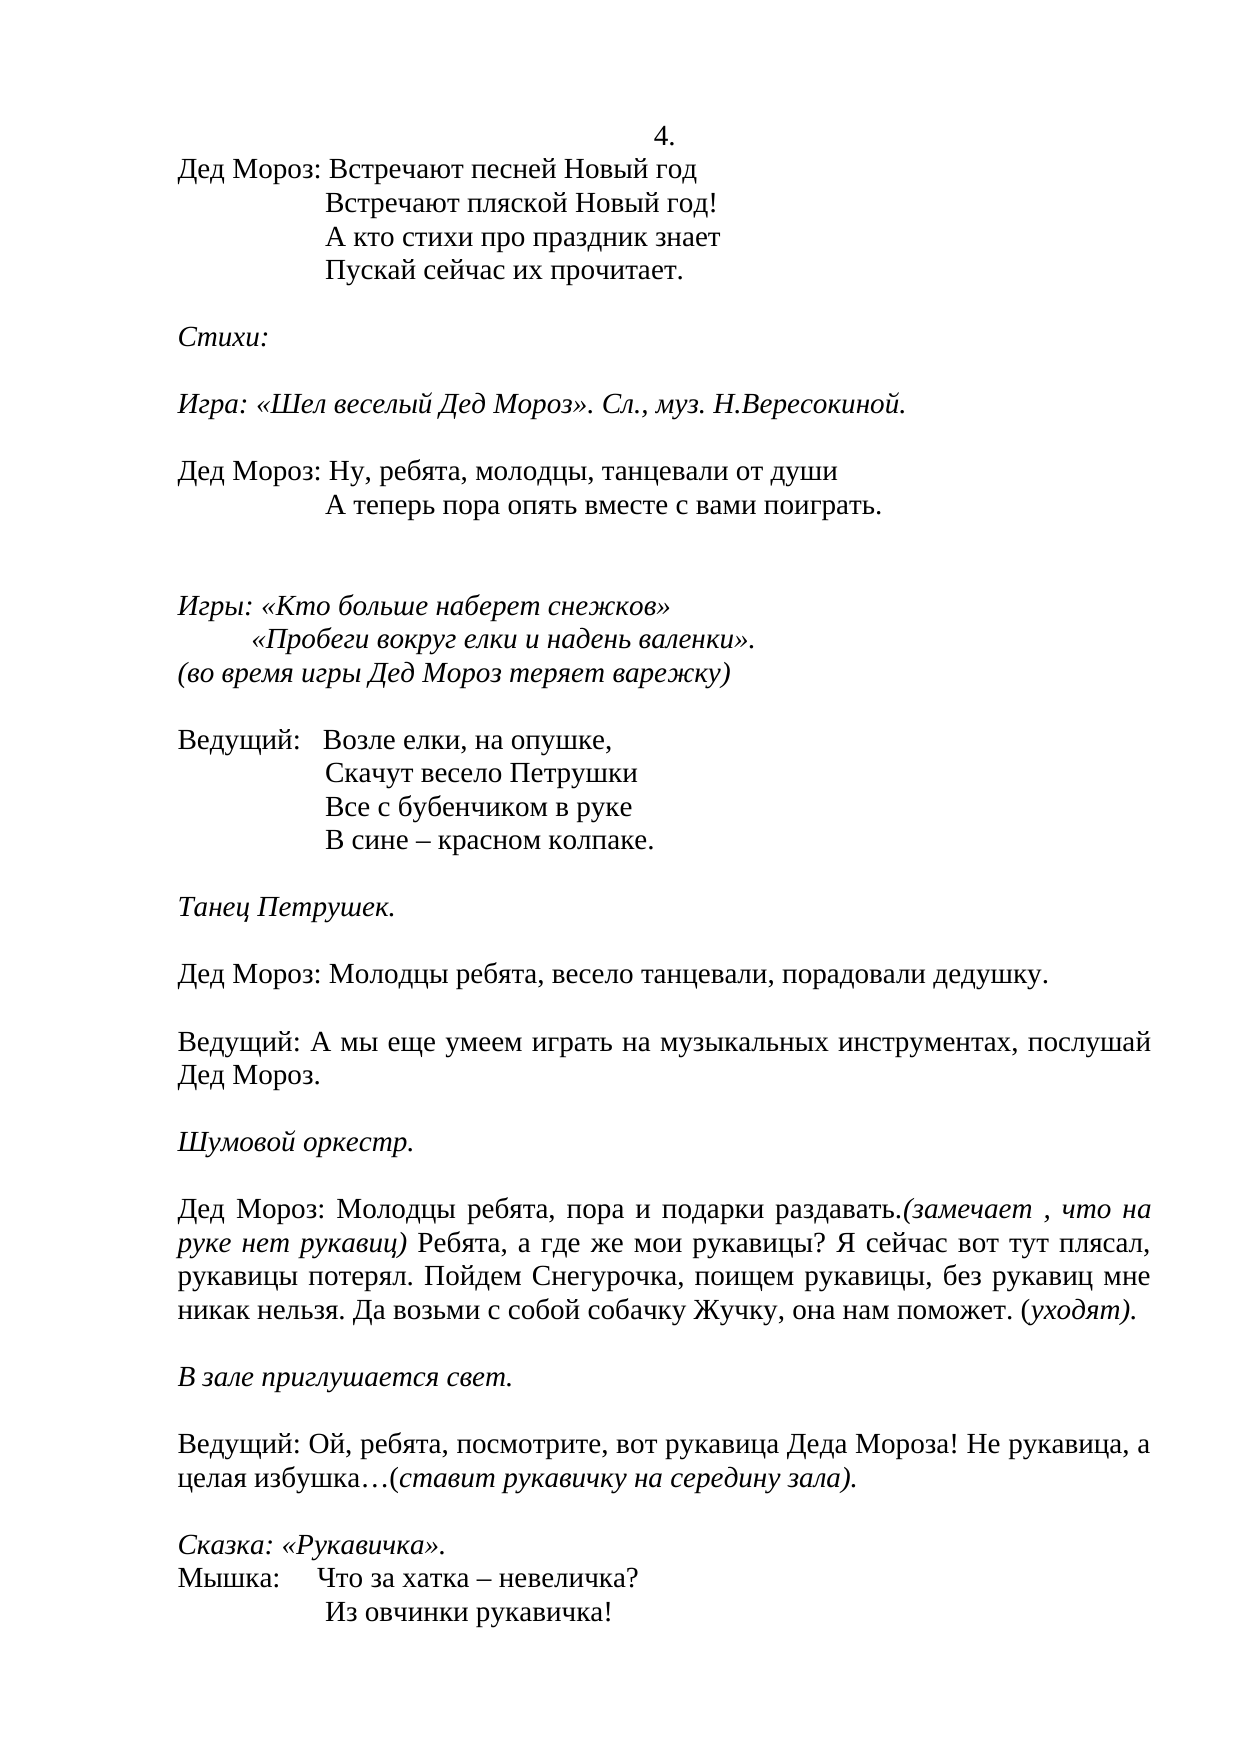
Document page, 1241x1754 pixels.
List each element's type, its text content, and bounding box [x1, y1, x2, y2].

text (во время игры Дед Мороз теряет варежку) [177, 655, 1152, 688]
text Из овчинки рукавичка! [177, 1594, 1152, 1627]
text Шумовой оркестр. [177, 1124, 1152, 1158]
text Дед Мороз: Молодцы ребята, пора и подарки раздавать.(замечает , что на руке нет рукавиц) Ребята, а где же мои рукавицы? Я сейчас вот тут плясал, рукавицы потерял. Пойдем Снегурочка, поищем рукавицы, без рукавиц мне никак нельзя. Да возьми с собой собачку Жучку, она нам поможет. (уходят). [177, 1191, 1152, 1326]
text Ведущий: Ой, ребята, посмотрите, вот рукавица Деда Мороза! Не рукавица, а целая избушка…(ставит рукавичку на середину зала). [177, 1426, 1152, 1493]
text В сине – красном колпаке. [177, 822, 1152, 856]
text Стихи: [177, 319, 1152, 353]
text Мышка: Что за хатка – невеличка? [177, 1560, 1152, 1594]
text Пускай сейчас их прочитает. [177, 252, 1152, 286]
text Встречают пляской Новый год! [177, 185, 1152, 219]
text Игры: «Кто больше наберет снежков» [177, 588, 1152, 621]
text «Пробеги вокруг елки и надень валенки». [177, 621, 1152, 655]
text Скачут весело Петрушки [177, 755, 1152, 789]
text А кто стихи про праздник знает [177, 219, 1152, 252]
text Дед Мороз: Молодцы ребята, весело танцевали, порадовали дедушку. [177, 957, 1152, 990]
text Игра: «Шел веселый Дед Мороз». Сл., муз. Н.Вересокиной. [177, 386, 1152, 420]
text А теперь пора опять вместе с вами поиграть. [177, 487, 1152, 521]
text Ведущий: Возле елки, на опушке, [177, 722, 1152, 755]
text В зале приглушается свет. [177, 1359, 1152, 1393]
text Сказка: «Рукавичка». [177, 1527, 1152, 1560]
text Танец Петрушек. [177, 889, 1152, 923]
text Ведущий: А мы еще умеем играть на музыкальных инструментах, послушай Дед Мороз. [177, 1024, 1152, 1091]
text 4. [177, 118, 1152, 152]
text Дед Мороз: Ну, ребята, молодцы, танцевали от души [177, 453, 1152, 487]
text Все с бубенчиком в руке [177, 789, 1152, 822]
text Дед Мороз: Встречают песней Новый год [177, 152, 1152, 185]
